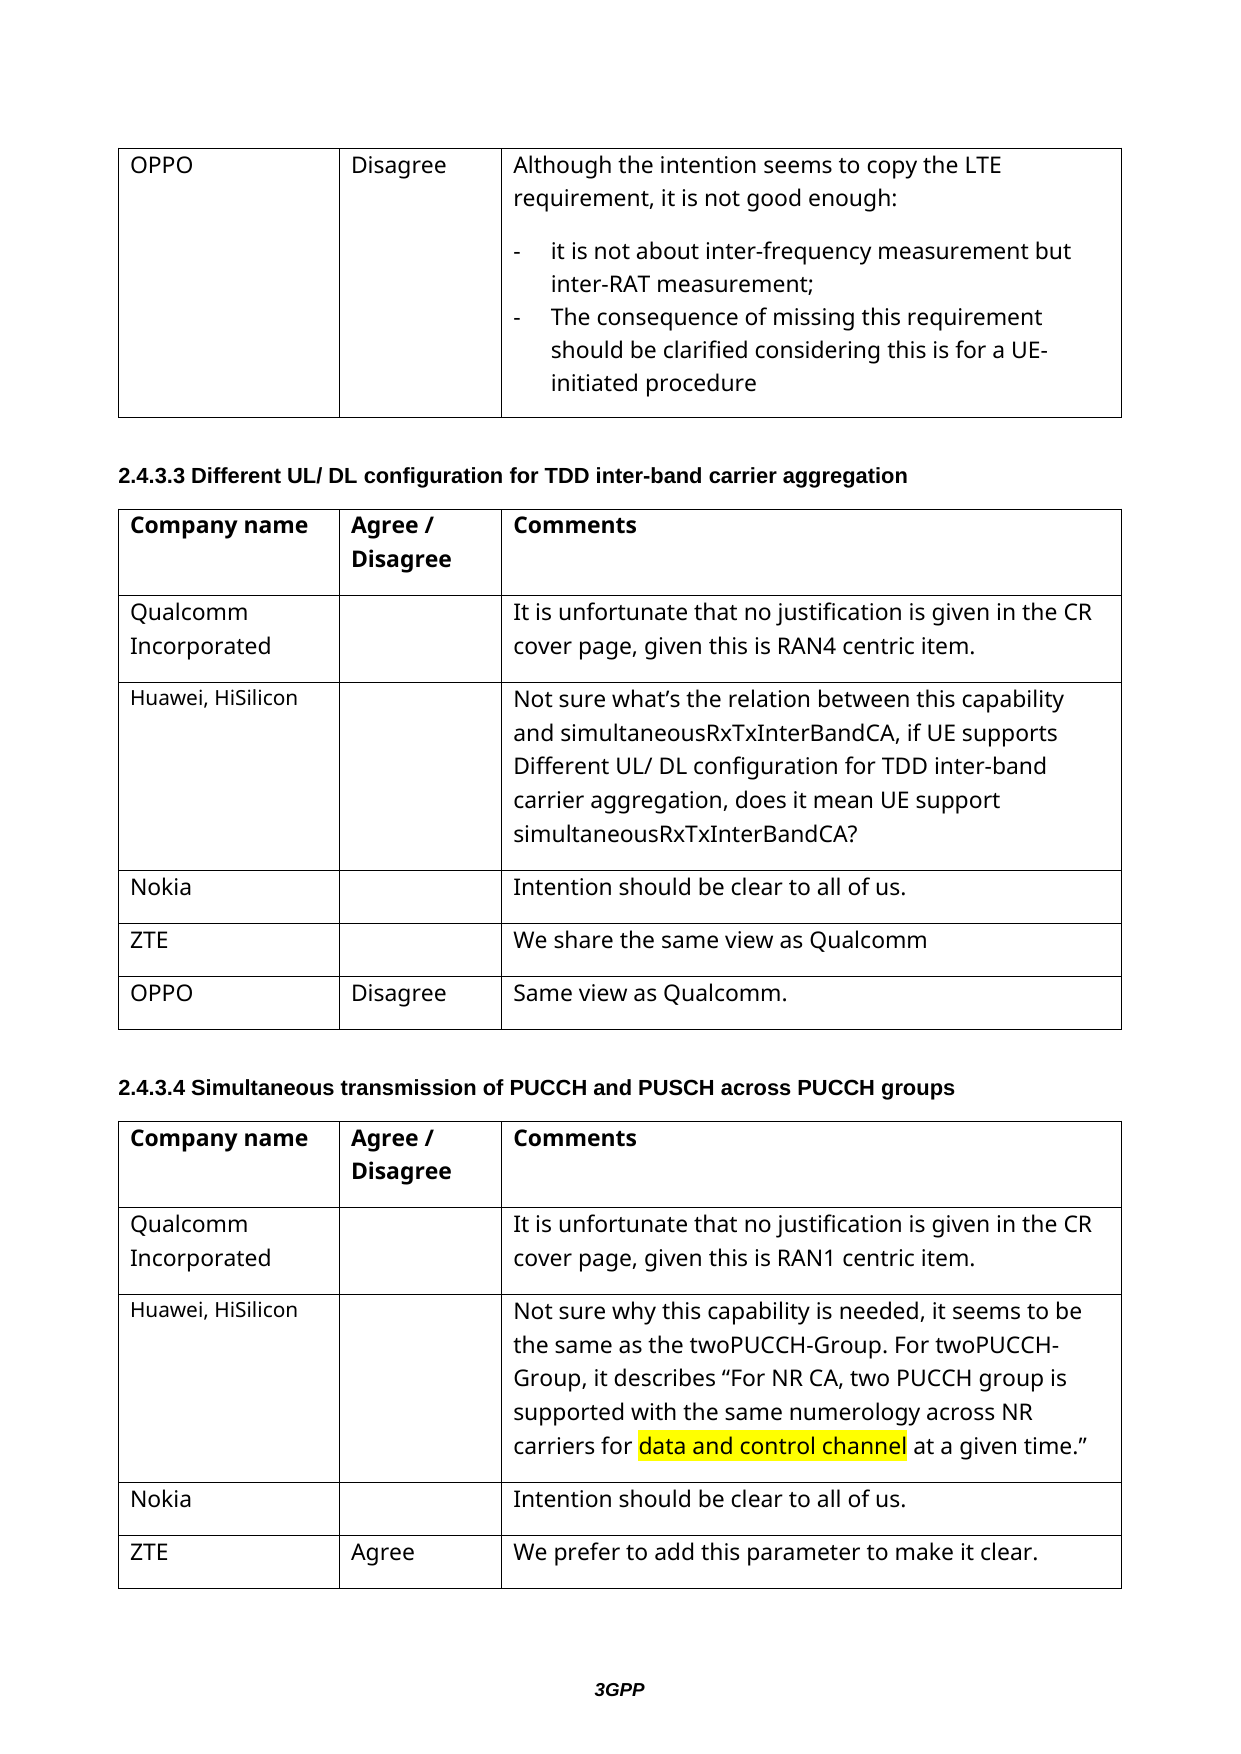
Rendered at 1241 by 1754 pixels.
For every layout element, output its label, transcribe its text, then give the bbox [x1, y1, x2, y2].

table_header Agree / Disagree [340, 510, 501, 595]
table_cell ZTE [119, 1536, 339, 1588]
table_cell OPPO [119, 977, 339, 1029]
table_cell Not sure what’s the relation between this capability and simultaneousRxTxInterBandCA, if UE supports Different UL/ DL configuration for TDD inter-band carrier aggregation, does it mean UE support simultaneousRxTxInterBandCA? [502, 683, 1121, 870]
table_cell [340, 924, 501, 976]
table_header Company name [119, 1122, 339, 1207]
table_cell Disagree [340, 977, 501, 1029]
table_cell [340, 1483, 501, 1535]
table_cell Disagree [340, 149, 501, 417]
table_cell Not sure why this capability is needed, it seems to be the same as the twoPUCCH-Group. For twoPUCCH-Group, it describes “For NR CA, two PUCCH group is supported with the same numerology across NR carriers for data and control channel at a given time.” [502, 1295, 1121, 1482]
table_cell Nokia [119, 1483, 339, 1535]
subtitle 2.4.3.3 Different UL/ DL configuration for TDD inter-band carrier aggregation [118, 462, 1122, 488]
table_cell Intention should be clear to all of us. [502, 1483, 1121, 1535]
table_header Company name [119, 510, 339, 595]
table_cell Nokia [119, 871, 339, 923]
table_cell Intention should be clear to all of us. [502, 871, 1121, 923]
table_cell Agree [340, 1536, 501, 1588]
subtitle 2.4.3.4 Simultaneous transmission of PUCCH and PUSCH across PUCCH groups [118, 1074, 1122, 1100]
table_cell Qualcomm Incorporated [119, 596, 339, 682]
table_header Comments [502, 510, 1121, 595]
table_cell Qualcomm Incorporated [119, 1208, 339, 1294]
table_cell Although the intention seems to copy the LTE requirement, it is not good enough: it is not about inter-frequency measurement but inter-RAT measurement; The consequence of missing this requirement should be clarified considering this is for a UE-initiated procedure [502, 149, 1121, 417]
table_cell Same view as Qualcomm. [502, 977, 1121, 1029]
table_cell It is unfortunate that no justification is given in the CR cover page, given this is RAN4 centric item. [502, 596, 1121, 682]
table_cell We share the same view as Qualcomm [502, 924, 1121, 976]
table_cell ZTE [119, 924, 339, 976]
table_cell [340, 871, 501, 923]
table_cell [340, 683, 501, 870]
table_header Agree / Disagree [340, 1122, 501, 1207]
table_cell [340, 596, 501, 682]
table_header Comments [502, 1122, 1121, 1207]
table_cell [340, 1208, 501, 1294]
table_cell We prefer to add this parameter to make it clear. [502, 1536, 1121, 1588]
table_cell [340, 1295, 501, 1482]
table_cell Huawei, HiSilicon [119, 683, 339, 870]
table_cell It is unfortunate that no justification is given in the CR cover page, given this is RAN1 centric item. [502, 1208, 1121, 1294]
table_cell Huawei, HiSilicon [119, 1295, 339, 1482]
table_cell OPPO [119, 149, 339, 417]
